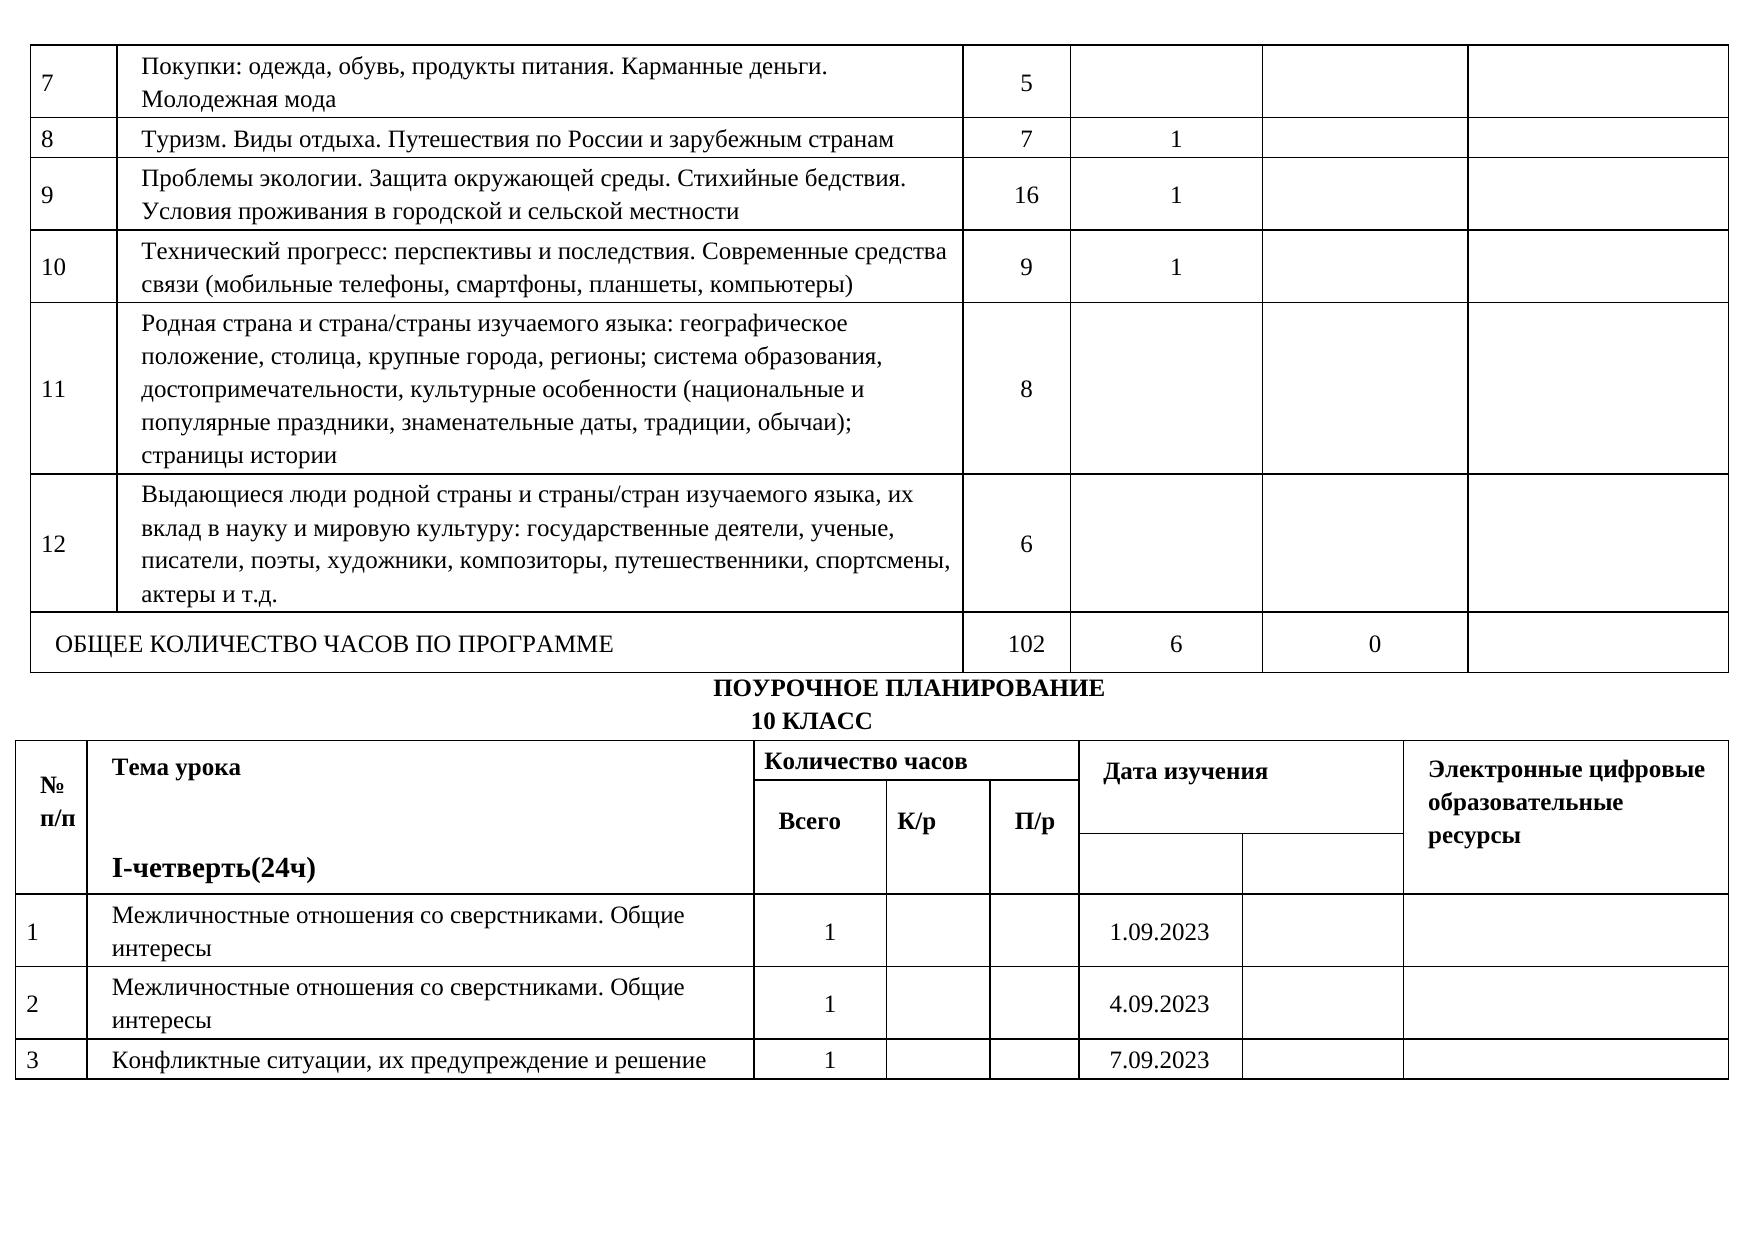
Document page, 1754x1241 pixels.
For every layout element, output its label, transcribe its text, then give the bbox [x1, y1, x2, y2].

table_cell [1469, 613, 1728, 672]
table_cell 0 [1263, 613, 1467, 672]
table_cell [887, 895, 989, 966]
table_cell Туризм. Виды отдыха. Путешествия по России и зарубежным странам [118, 118, 962, 157]
table_cell [1404, 967, 1728, 1038]
table_cell 5 [964, 46, 1070, 117]
table_cell [1263, 118, 1467, 157]
table_cell [1071, 475, 1262, 611]
table_cell 1 [1071, 118, 1262, 157]
table_cell 1 [755, 1040, 886, 1078]
table_cell Всего [755, 781, 886, 893]
table_cell 2 [16, 967, 86, 1038]
table_cell Конфликтные ситуации, их предупреждение и решение [88, 1040, 753, 1078]
table_cell [1080, 834, 1242, 893]
table_cell 1 [755, 967, 886, 1038]
table_cell К/р [887, 781, 989, 893]
table_cell 7.09.2023 [1080, 1040, 1242, 1078]
table_cell П/р [991, 781, 1078, 893]
table_cell [1263, 303, 1467, 473]
table_cell 4.09.2023 [1080, 967, 1242, 1038]
table_cell Покупки: одежда, обувь, продукты питания. Карманные деньги. Молодежная мода [118, 46, 962, 117]
table_cell [1469, 475, 1728, 611]
table_cell [887, 1040, 989, 1078]
table_cell 8 [964, 303, 1070, 473]
table_header Электронные цифровые образовательные ресурсы [1404, 741, 1728, 893]
table_cell ОБЩЕЕ КОЛИЧЕСТВО ЧАСОВ ПО ПРОГРАММЕ [31, 613, 962, 672]
table_cell [1243, 1040, 1403, 1078]
table_cell 3 [16, 1040, 86, 1078]
table_cell [1263, 475, 1467, 611]
text ПОУРОЧНОЕ ПЛАНИРОВАНИЕ [57, 673, 1698, 702]
table_cell 1.09.2023 [1080, 895, 1242, 966]
table_cell 102 [964, 613, 1070, 672]
table_cell [991, 1040, 1078, 1078]
table_cell [1263, 46, 1467, 117]
table_cell Родная страна и страна/страны изучаемого языка: географическое положение, столица, крупные города, регионы; система образования, достопримечательности, культурные особенности (национальные и популярные праздники, знаменательные даты, традиции, обычаи); страницы истории [118, 303, 962, 473]
table_cell Проблемы экологии. Защита окружающей среды. Стихийные бедствия. Условия проживания в городской и сельской местности [118, 158, 962, 229]
table_cell [991, 895, 1078, 966]
table_header Дата изучения [1080, 741, 1403, 833]
table_cell [1071, 303, 1262, 473]
table_cell 6 [1071, 613, 1262, 672]
table_cell 9 [964, 231, 1070, 301]
table_cell Межличностные отношения со сверстниками. Общие интересы [88, 895, 753, 966]
table_cell 7 [964, 118, 1070, 157]
table_cell 11 [31, 303, 116, 473]
table_cell Межличностные отношения со сверстниками. Общие интересы [88, 967, 753, 1038]
table_cell 16 [964, 158, 1070, 229]
table_cell [1469, 46, 1728, 117]
table_cell [1263, 158, 1467, 229]
table_cell 1 [1071, 158, 1262, 229]
table_cell [1243, 834, 1403, 893]
table_cell 1 [1071, 231, 1262, 301]
table_cell [1404, 1040, 1728, 1078]
table_cell [1469, 118, 1728, 157]
table_cell [1469, 303, 1728, 473]
text 10 КЛАСС [57, 706, 1698, 735]
table_cell 6 [964, 475, 1070, 611]
table_cell 8 [31, 118, 116, 157]
table_cell Выдающиеся люди родной страны и страны/стран изучаемого языка, их вклад в науку и мировую культуру: государственные деятели, ученые, писатели, поэты, художники, композиторы, путешественники, спортсмены, актеры и т.д. [118, 475, 962, 611]
table_header № п/п [16, 741, 86, 893]
table_cell 9 [31, 158, 116, 229]
table_cell [1404, 895, 1728, 966]
table_cell 10 [31, 231, 116, 301]
table_cell [1469, 158, 1728, 229]
table_cell [1263, 231, 1467, 301]
table_cell [991, 967, 1078, 1038]
table_cell 1 [16, 895, 86, 966]
table_header Тема урока I-четверть(24ч) [88, 741, 753, 893]
table_cell 1 [755, 895, 886, 966]
table_cell [1243, 967, 1403, 1038]
table_cell [1243, 895, 1403, 966]
table_header Количество часов [755, 741, 1078, 779]
table_cell Технический прогресс: перспективы и последствия. Современные средства связи (мобильные телефоны, смартфоны, планшеты, компьютеры) [118, 231, 962, 301]
table_cell [887, 967, 989, 1038]
table_cell 7 [31, 46, 116, 117]
table_cell [1071, 46, 1262, 117]
table_cell [1469, 231, 1728, 301]
table_cell 12 [31, 475, 116, 611]
